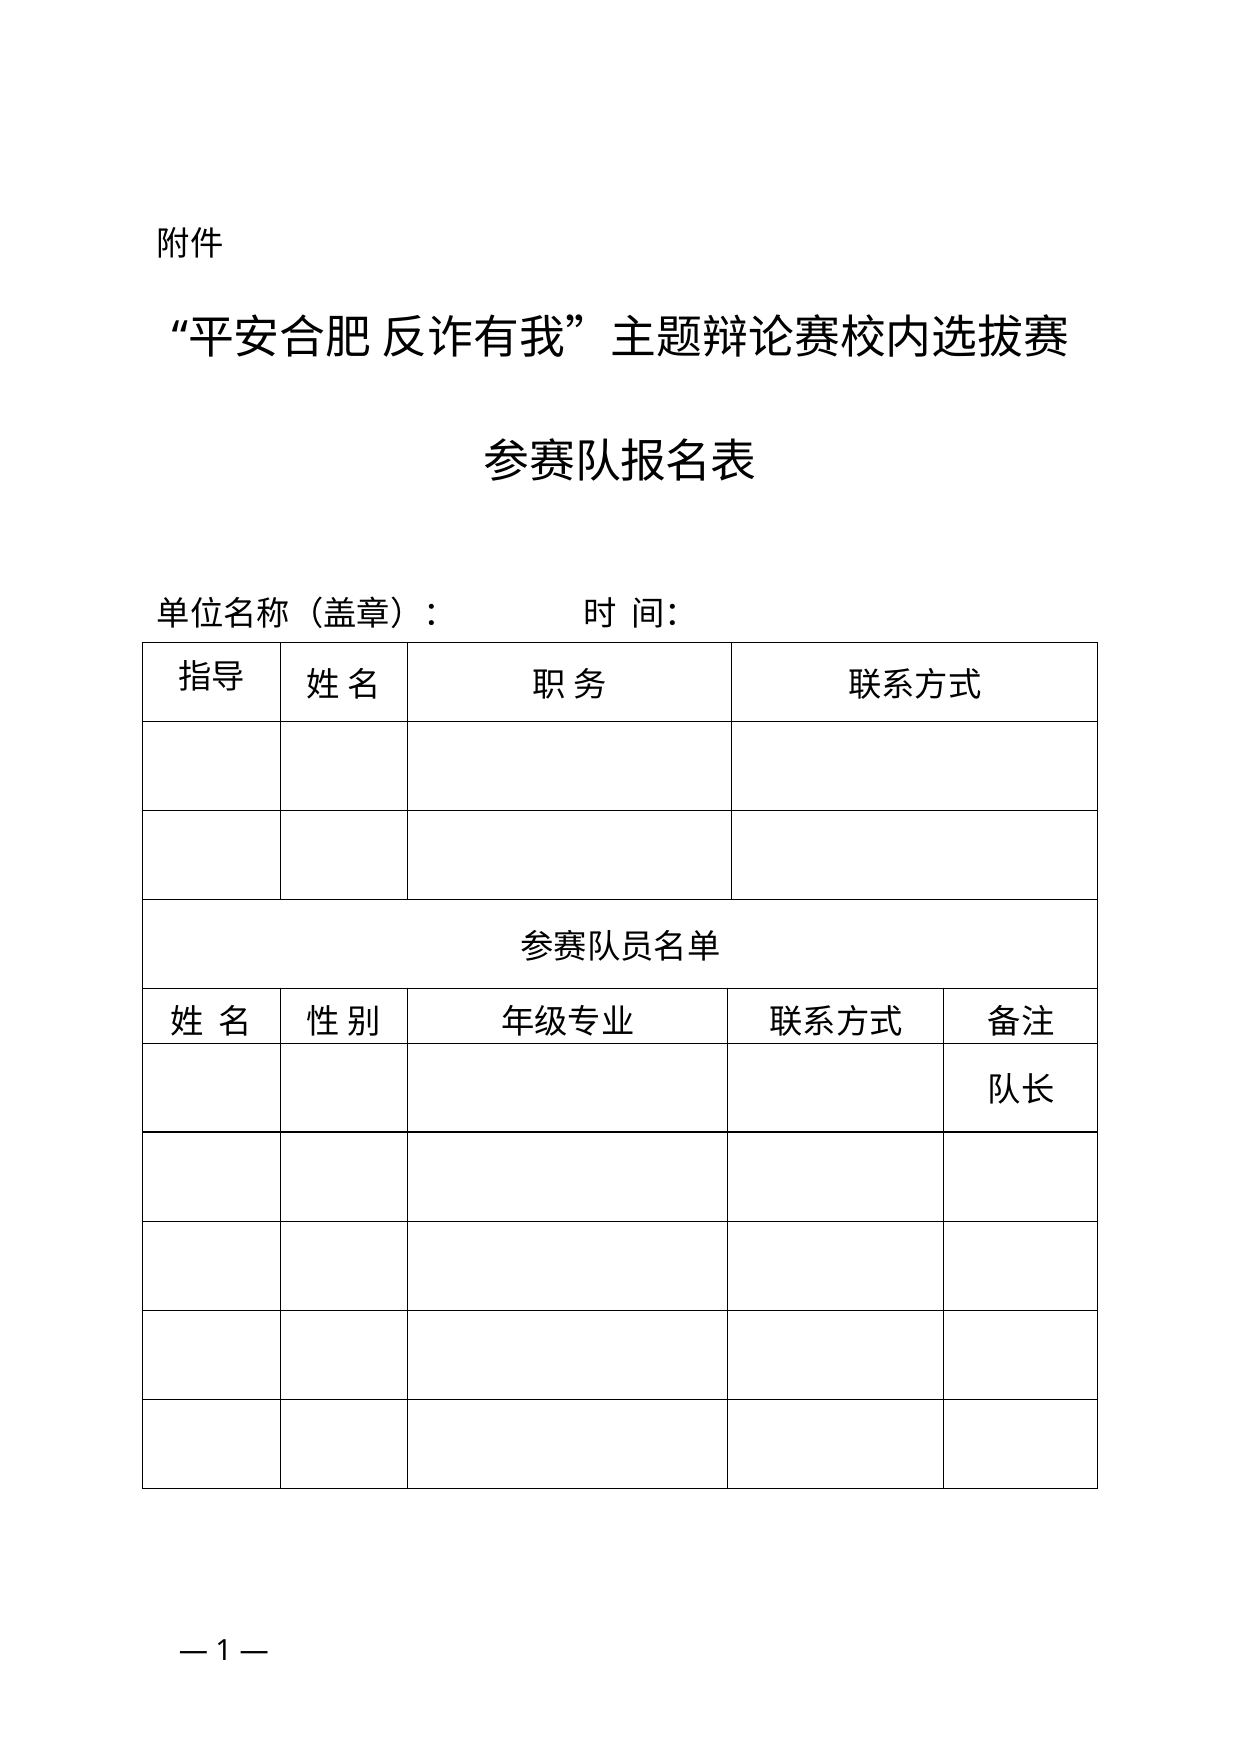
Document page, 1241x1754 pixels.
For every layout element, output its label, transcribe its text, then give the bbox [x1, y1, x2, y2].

table_cell [732, 722, 1097, 810]
table_cell [728, 1222, 943, 1310]
table_cell [944, 1133, 1097, 1221]
table_cell [143, 722, 280, 810]
table_cell [143, 1400, 280, 1488]
table_cell [281, 1044, 407, 1131]
text 单位名称（盖章）： 时 间： [157, 580, 1084, 642]
table_cell [408, 1222, 727, 1310]
table_cell [944, 1222, 1097, 1310]
table_cell [408, 811, 731, 899]
table_header 指导 教师 [143, 643, 280, 721]
table_cell 姓 名 [143, 989, 280, 1042]
table_cell [281, 1222, 407, 1310]
table_cell 队长 [944, 1044, 1097, 1131]
table_cell [281, 811, 407, 899]
table_cell [728, 1400, 943, 1488]
table_cell [143, 1044, 280, 1131]
table_cell [281, 1311, 407, 1399]
table_header 姓 名 [281, 643, 407, 721]
table_header 职 务 [408, 643, 731, 721]
table_cell 性 别 [281, 989, 407, 1042]
table_header 联系方式 [732, 643, 1097, 721]
text “平安合肥 反诈有我”主题辩论赛校内选拔赛 [157, 272, 1084, 395]
table_cell [143, 811, 280, 899]
text 参赛队报名表 [157, 395, 1084, 519]
table_cell [143, 1311, 280, 1399]
table_cell [408, 1044, 727, 1131]
table_cell [408, 1311, 727, 1399]
table_cell [143, 1222, 280, 1310]
table_cell [944, 1311, 1097, 1399]
table_cell 年级专业 [408, 989, 727, 1042]
table_cell [728, 1311, 943, 1399]
table_cell [143, 1133, 280, 1221]
table_cell 联系方式 [728, 989, 943, 1042]
table_cell [281, 1400, 407, 1488]
table_cell [408, 1133, 727, 1221]
table_cell 备注 [944, 989, 1097, 1042]
table_cell [728, 1044, 943, 1131]
table_cell [281, 1133, 407, 1221]
table_cell [732, 811, 1097, 899]
table_cell [281, 722, 407, 810]
table_cell 参赛队员名单 [143, 900, 1097, 987]
table_cell [408, 1400, 727, 1488]
table_cell [408, 722, 731, 810]
table_cell [728, 1133, 943, 1221]
text 附件 [157, 210, 1084, 272]
table_cell [944, 1400, 1097, 1488]
